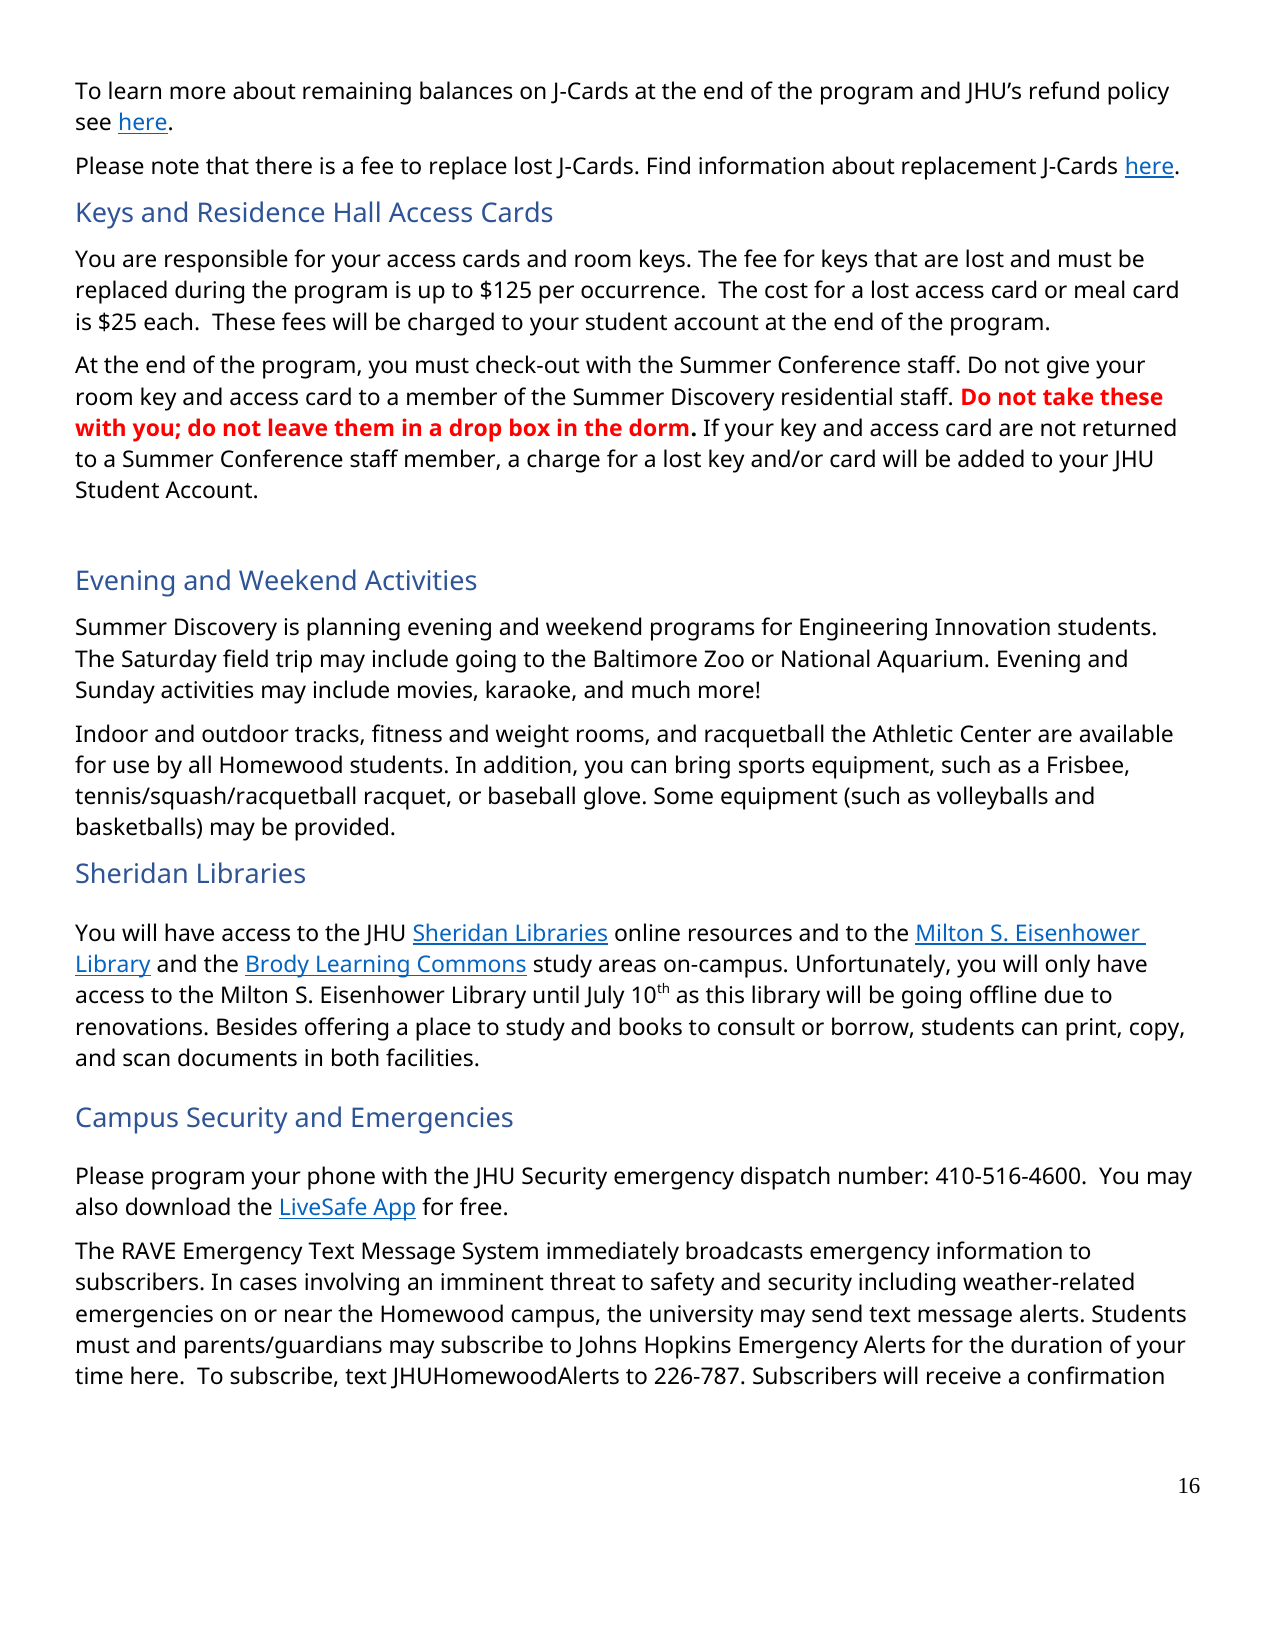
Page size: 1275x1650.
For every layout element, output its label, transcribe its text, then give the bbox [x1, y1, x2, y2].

text You are responsible for your access cards and room keys. The fee for keys that are lost and must be replaced during the program is up to $125 per occurrence. The cost for a lost access card or meal card is $25 each. These fees will be charged to your student account at the end of the program. [75, 243, 1200, 337]
text Summer Discovery is planning evening and weekend programs for Engineering Innovation students. The Saturday field trip may include going to the Baltimore Zoo or National Aquarium. Evening and Sunday activities may include movies, karaoke, and much more! [75, 611, 1200, 705]
text Indoor and outdoor tracks, fitness and weight rooms, and racquetball the Athletic Center are available for use by all Homewood students. In addition, you can bring sports equipment, such as a Frisbee, tennis/squash/racquetball racquet, or baseball glove. Some equipment (such as volleyballs and basketballs) may be provided. [75, 717, 1200, 842]
text You will have access to the JHU Sheridan Libraries online resources and to the Milton S. Eisenhower Library and the Brody Learning Commons study areas on-campus. Unfortunately, you will only have access to the Milton S. Eisenhower Library until July 10th as this library will be going offline due to renovations. Besides offering a place to study and books to consult or borrow, students can print, copy, and scan documents in both facilities. [75, 917, 1200, 1073]
text At the end of the program, you must check-out with the Summer Conference staff. Do not give your room key and access card to a member of the Summer Discovery residential staff. Do not take these with you; do not leave them in a drop box in the dorm. If your key and access card are not returned to a Summer Conference staff member, a charge for a lost key and/or card will be added to your JHU Student Account. [75, 349, 1200, 506]
text Please note that there is a fee to replace lost J-Cards. Find information about replacement J-Cards here. [75, 150, 1200, 181]
subtitle Keys and Residence Hall Access Cards [75, 194, 1200, 231]
subtitle Sheridan Libraries [75, 855, 1200, 892]
text Campus Security and Emergencies [75, 1098, 1200, 1135]
text Please program your phone with the JHU Security emergency dispatch number: 410-516-4600. You may also download the LiveSafe App for free. [75, 1160, 1200, 1222]
text To learn more about remaining balances on J-Cards at the end of the program and JHU’s refund policy see here. [75, 75, 1200, 137]
subtitle Evening and Weekend Activities [75, 562, 1200, 599]
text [75, 1235, 1200, 1391]
